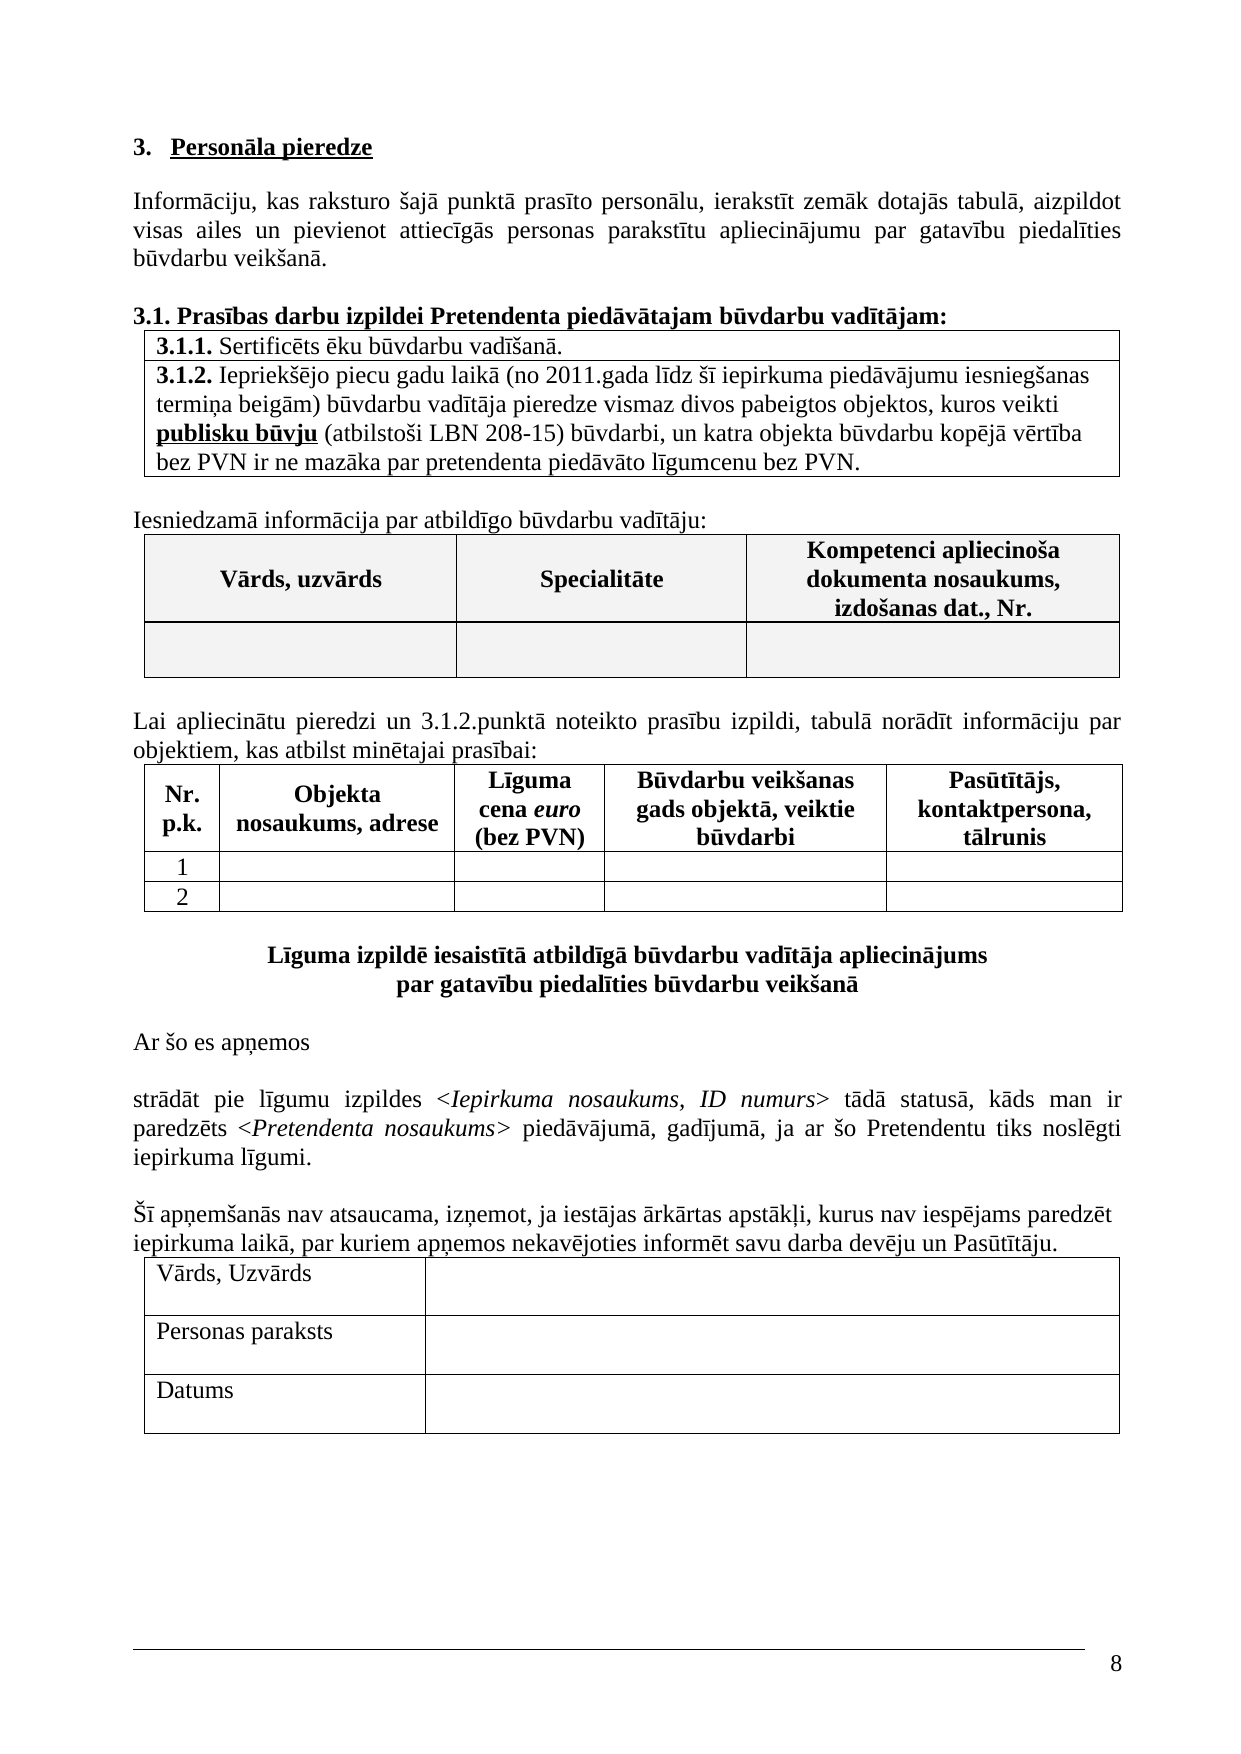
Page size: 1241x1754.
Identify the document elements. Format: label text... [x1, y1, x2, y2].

table_cell [605, 882, 886, 911]
table_cell [145, 623, 456, 677]
text Ar šo es apņemos [133, 1027, 1122, 1056]
list Prasības darbu izpildei Pretendenta piedāvātajam būvdarbu vadītājam: [133, 301, 1122, 330]
table_header Nr. p.k. [145, 765, 219, 851]
text par gatavību piedalīties būvdarbu veikšanā [133, 969, 1122, 998]
text Šī apņemšanās nav atsaucama, izņemot, ja iestājas ārkārtas apstākļi, kurus nav iespējams paredzēt iepirkuma laikā, par kuriem apņemos nekavējoties informēt savu darba devēju un Pasūtītāju. [133, 1199, 1122, 1257]
text Līguma izpildē iesaistītā atbildīgā būvdarbu vadītāja apliecinājums [133, 941, 1122, 969]
table_cell Datums [145, 1375, 425, 1432]
table_cell [457, 623, 746, 677]
list Personāla pieredze [133, 132, 1122, 161]
text Iesniedzamā informācija par atbildīgo būvdarbu vadītāju: [133, 505, 1122, 534]
table_cell [220, 852, 454, 881]
table_cell [426, 1375, 1119, 1432]
table_cell [887, 882, 1122, 911]
table_cell [455, 882, 604, 911]
table_header Specialitāte [457, 535, 746, 621]
table_cell [455, 852, 604, 881]
table_header Kompetenci apliecinoša dokumenta nosaukums, izdošanas dat., Nr. [747, 535, 1119, 621]
table_cell [605, 852, 886, 881]
table_cell [887, 852, 1122, 881]
table_header Pasūtītājs, kontaktpersona, tālrunis [887, 765, 1122, 851]
table_header Sertificēts ēku būvdarbu vadīšanā. [145, 331, 1119, 359]
table_header Būvdarbu veikšanas gads objektā, veiktie būvdarbi [605, 765, 886, 851]
table_header [426, 1258, 1119, 1315]
table_cell [220, 882, 454, 911]
table_header Vārds, uzvārds [145, 535, 456, 621]
table_cell [426, 1316, 1119, 1374]
table_cell Iepriekšējo piecu gadu laikā (no 2011.gada līdz šī iepirkuma piedāvājumu iesniegšanas termiņa beigām) būvdarbu vadītāja pieredze vismaz divos pabeigtos objektos, kuros veikti publisku būvju (atbilstoši LBN 208-15) būvdarbi, un katra objekta būvdarbu kopējā vērtība bez PVN ir ne mazāka par pretendenta piedāvāto līgumcenu bez PVN. [145, 361, 1119, 476]
table_header Objekta nosaukums, adrese [220, 765, 454, 851]
table_header Līguma cena euro (bez PVN) [455, 765, 604, 851]
table_cell 2 [145, 882, 219, 911]
text Informāciju, kas raksturo šajā punktā prasīto personālu, ierakstīt zemāk dotajās tabulā, aizpildot visas ailes un pievienot attiecīgās personas parakstītu apliecinājumu par gatavību piedalīties būvdarbu veikšanā. [133, 186, 1122, 272]
text strādāt pie līgumu izpildes <Iepirkuma nosaukums, ID numurs> tādā statusā, kāds man ir paredzēts <Pretendenta nosaukums> piedāvājumā, gadījumā, ja ar šo Pretendentu tiks noslēgti iepirkuma līgumi. [133, 1084, 1122, 1171]
text Lai apliecinātu pieredzi un 3.1.2.punktā noteikto prasību izpildi, tabulā norādīt informāciju par objektiem, kas atbilst minētajai prasībai: [133, 706, 1122, 764]
table_cell [747, 623, 1119, 677]
table_header Vārds, Uzvārds [145, 1258, 425, 1315]
table_cell Personas paraksts [145, 1316, 425, 1374]
table_cell 1 [145, 852, 219, 881]
